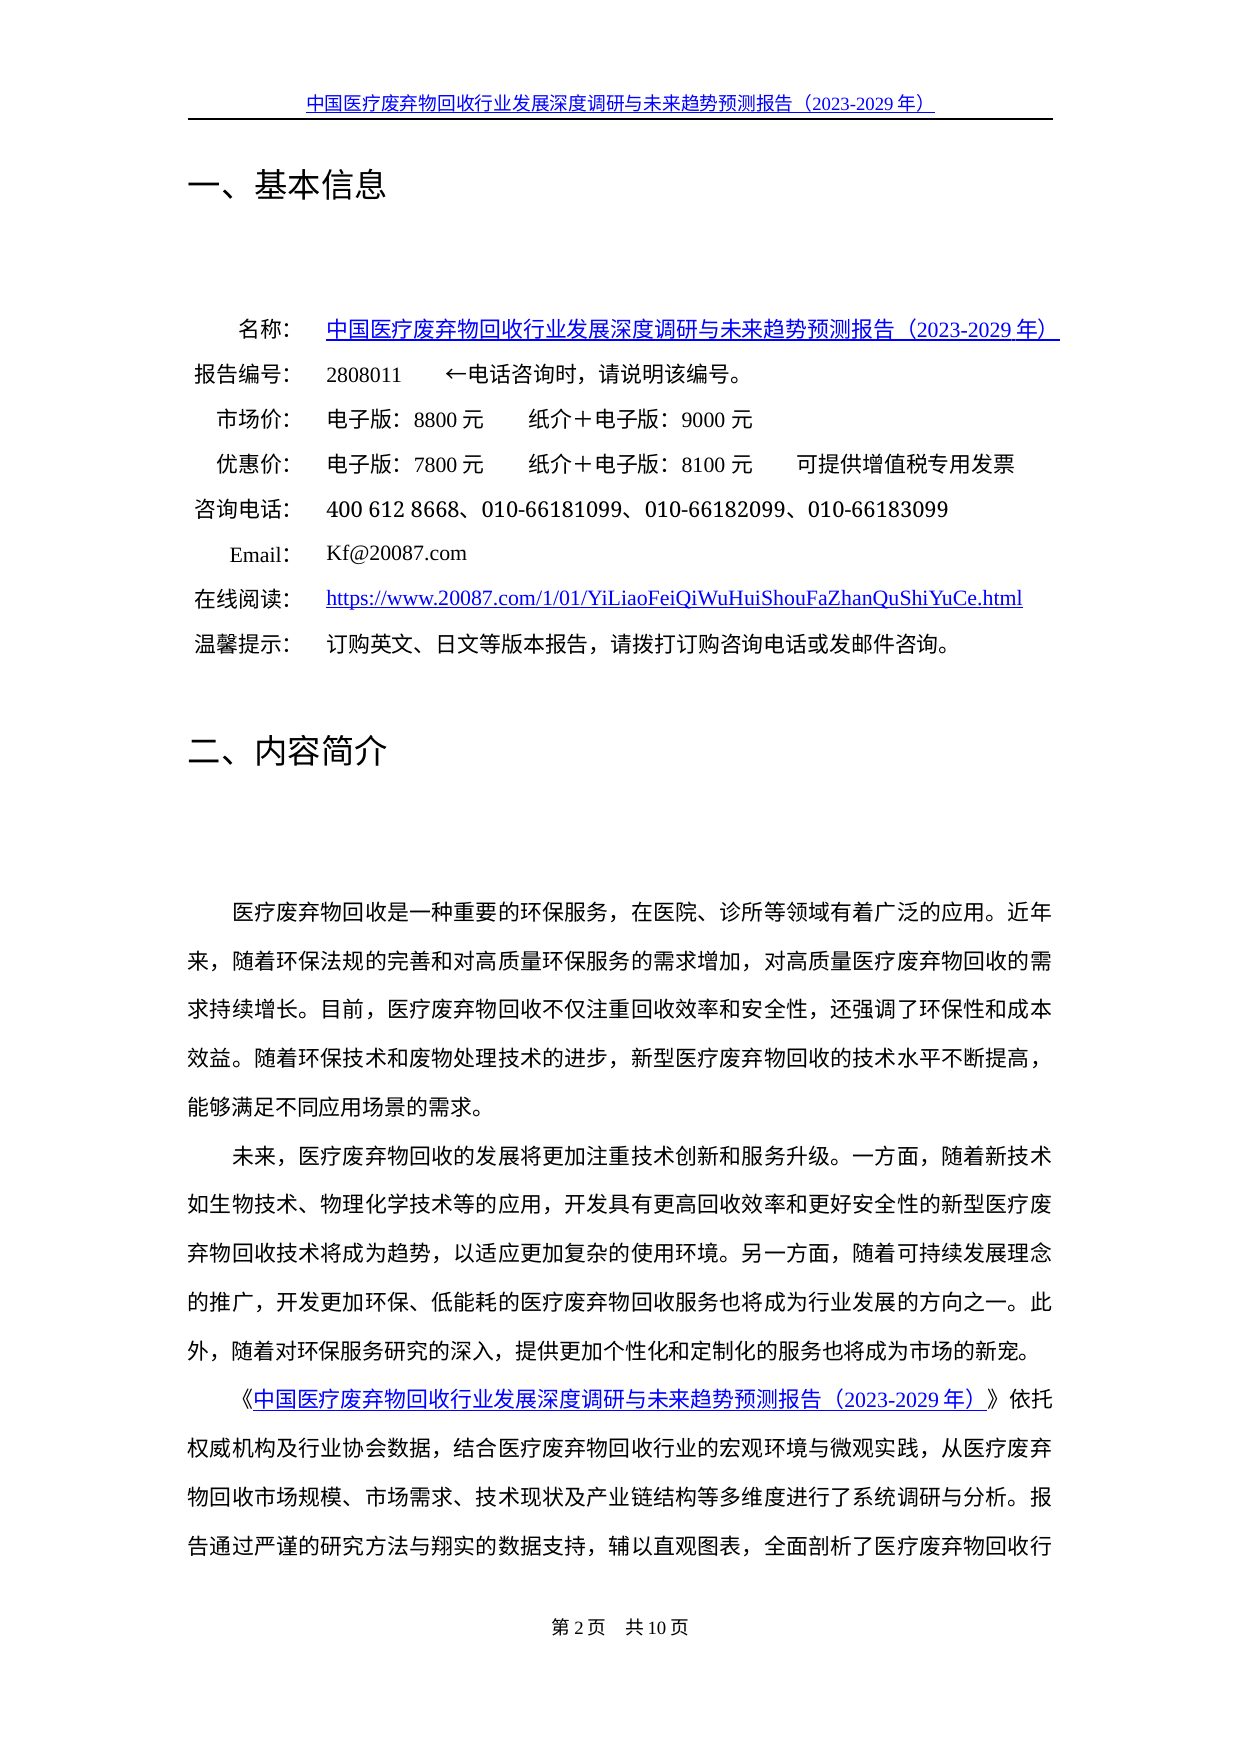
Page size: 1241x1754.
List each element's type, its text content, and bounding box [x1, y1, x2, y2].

table_cell 优惠价： [167, 447, 315, 492]
title 一、基本信息 [187, 150, 1053, 215]
table_cell 电子版：7800 元 纸介＋电子版：8100 元 可提供增值税专用发票 [315, 447, 1073, 492]
table_cell 400 612 8668、010-66181099、010-66182099、010-66183099 [315, 492, 1073, 537]
table_cell Email： [167, 537, 315, 582]
table_cell 2808011 ←电话咨询时，请说明该编号。 [315, 357, 1073, 402]
table_cell 电子版：8800 元 纸介＋电子版：9000 元 [315, 402, 1073, 447]
table_header 名称： [167, 312, 315, 357]
table_cell 温馨提示： [167, 627, 315, 672]
table_cell 市场价： [167, 402, 315, 447]
table_cell [315, 582, 1073, 627]
table_cell 咨询电话： [167, 492, 315, 537]
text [187, 894, 1053, 1561]
table_cell 订购英文、日文等版本报告，请拨打订购咨询电话或发邮件咨询。 [315, 627, 1073, 672]
table_header 中国医疗废弃物回收行业发展深度调研与未来趋势预测报告（2023-2029年） [315, 312, 1073, 357]
table_cell Kf@20087.com [315, 537, 1073, 582]
table_cell 报告编号： [167, 357, 315, 402]
title 二、内容简介 [187, 717, 1053, 782]
table_cell 在线阅读： [167, 582, 315, 627]
